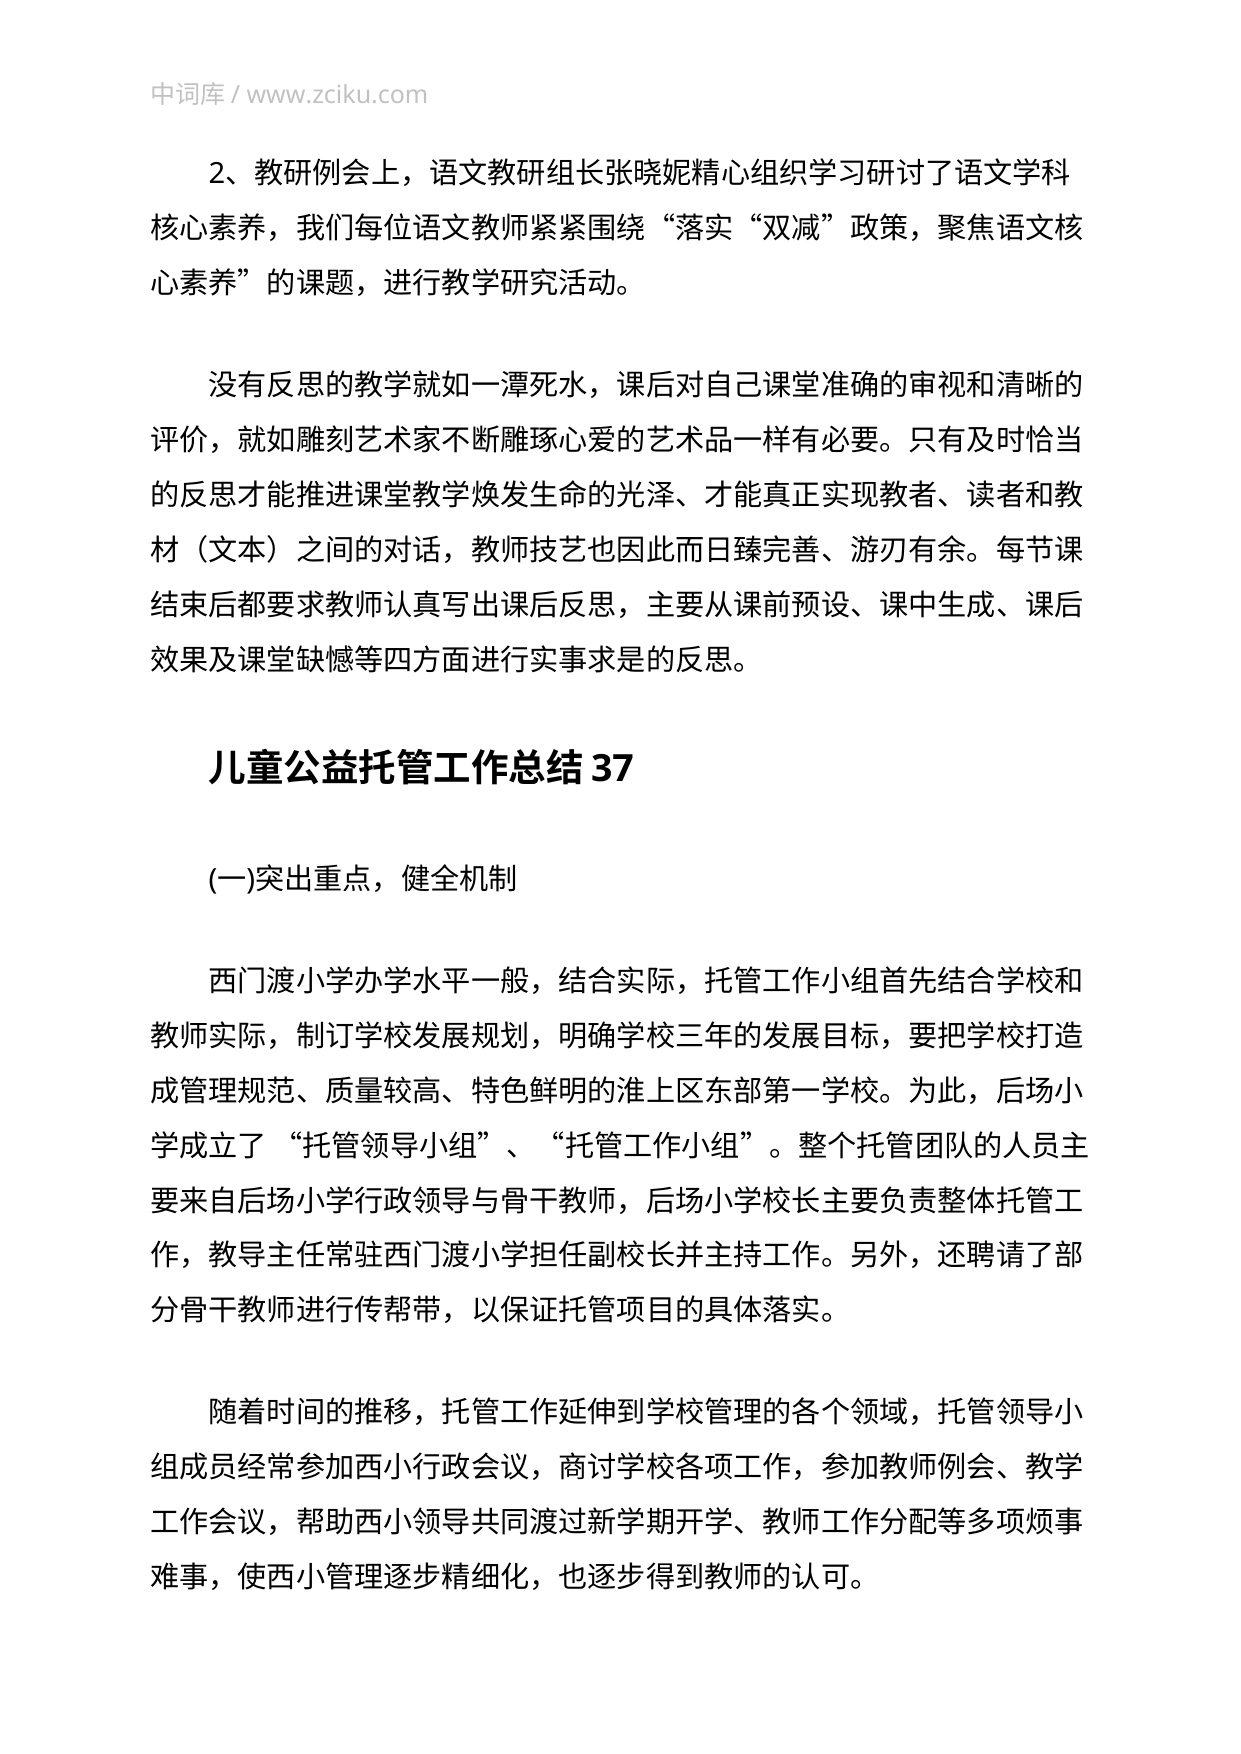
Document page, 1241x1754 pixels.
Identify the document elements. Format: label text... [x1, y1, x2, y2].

text 西门渡小学办学水平一般，结合实际，托管工作小组首先结合学校和教师实际，制订学校发展规划，明确学校三年的发展目标，要把学校打造成管理规范、质量较高、特色鲜明的淮上区东部第一学校。为此，后场小学成立了 “托管领导小组”、“托管工作小组”。整个托管团队的人员主要来自后场小学行政领导与骨干教师，后场小学校长主要负责整体托管工作，教导主任常驻西门渡小学担任副校长并主持工作。另外，还聘请了部分骨干教师进行传帮带，以保证托管项目的具体落实。 [150, 957, 1090, 1329]
text 2、教研例会上，语文教研组长张晓妮精心组织学习研讨了语文学科核心素养，我们每位语文教师紧紧围绕“落实“双减”政策，聚焦语文核心素养”的课题，进行教学研究活动。 [150, 150, 1090, 302]
text 儿童公益托管工作总结37 [150, 738, 1090, 792]
text (一)突出重点，健全机制 [150, 856, 1090, 898]
text 随着时间的推移，托管工作延伸到学校管理的各个领域，托管领导小组成员经常参加西小行政会议，商讨学校各项工作，参加教师例会、教学工作会议，帮助西小领导共同渡过新学期开学、教师工作分配等多项烦事难事，使西小管理逐步精细化，也逐步得到教师的认可。 [150, 1389, 1090, 1596]
text 没有反思的教学就如一潭死水，课后对自己课堂准确的审视和清晰的评价，就如雕刻艺术家不断雕琢心爱的艺术品一样有必要。只有及时恰当的反思才能推进课堂教学焕发生命的光泽、才能真正实现教者、读者和教材（文本）之间的对话，教师技艺也因此而日臻完善、游刃有余。每节课结束后都要求教师认真写出课后反思，主要从课前预设、课中生成、课后效果及课堂缺憾等四方面进行实事求是的反思。 [150, 362, 1090, 678]
